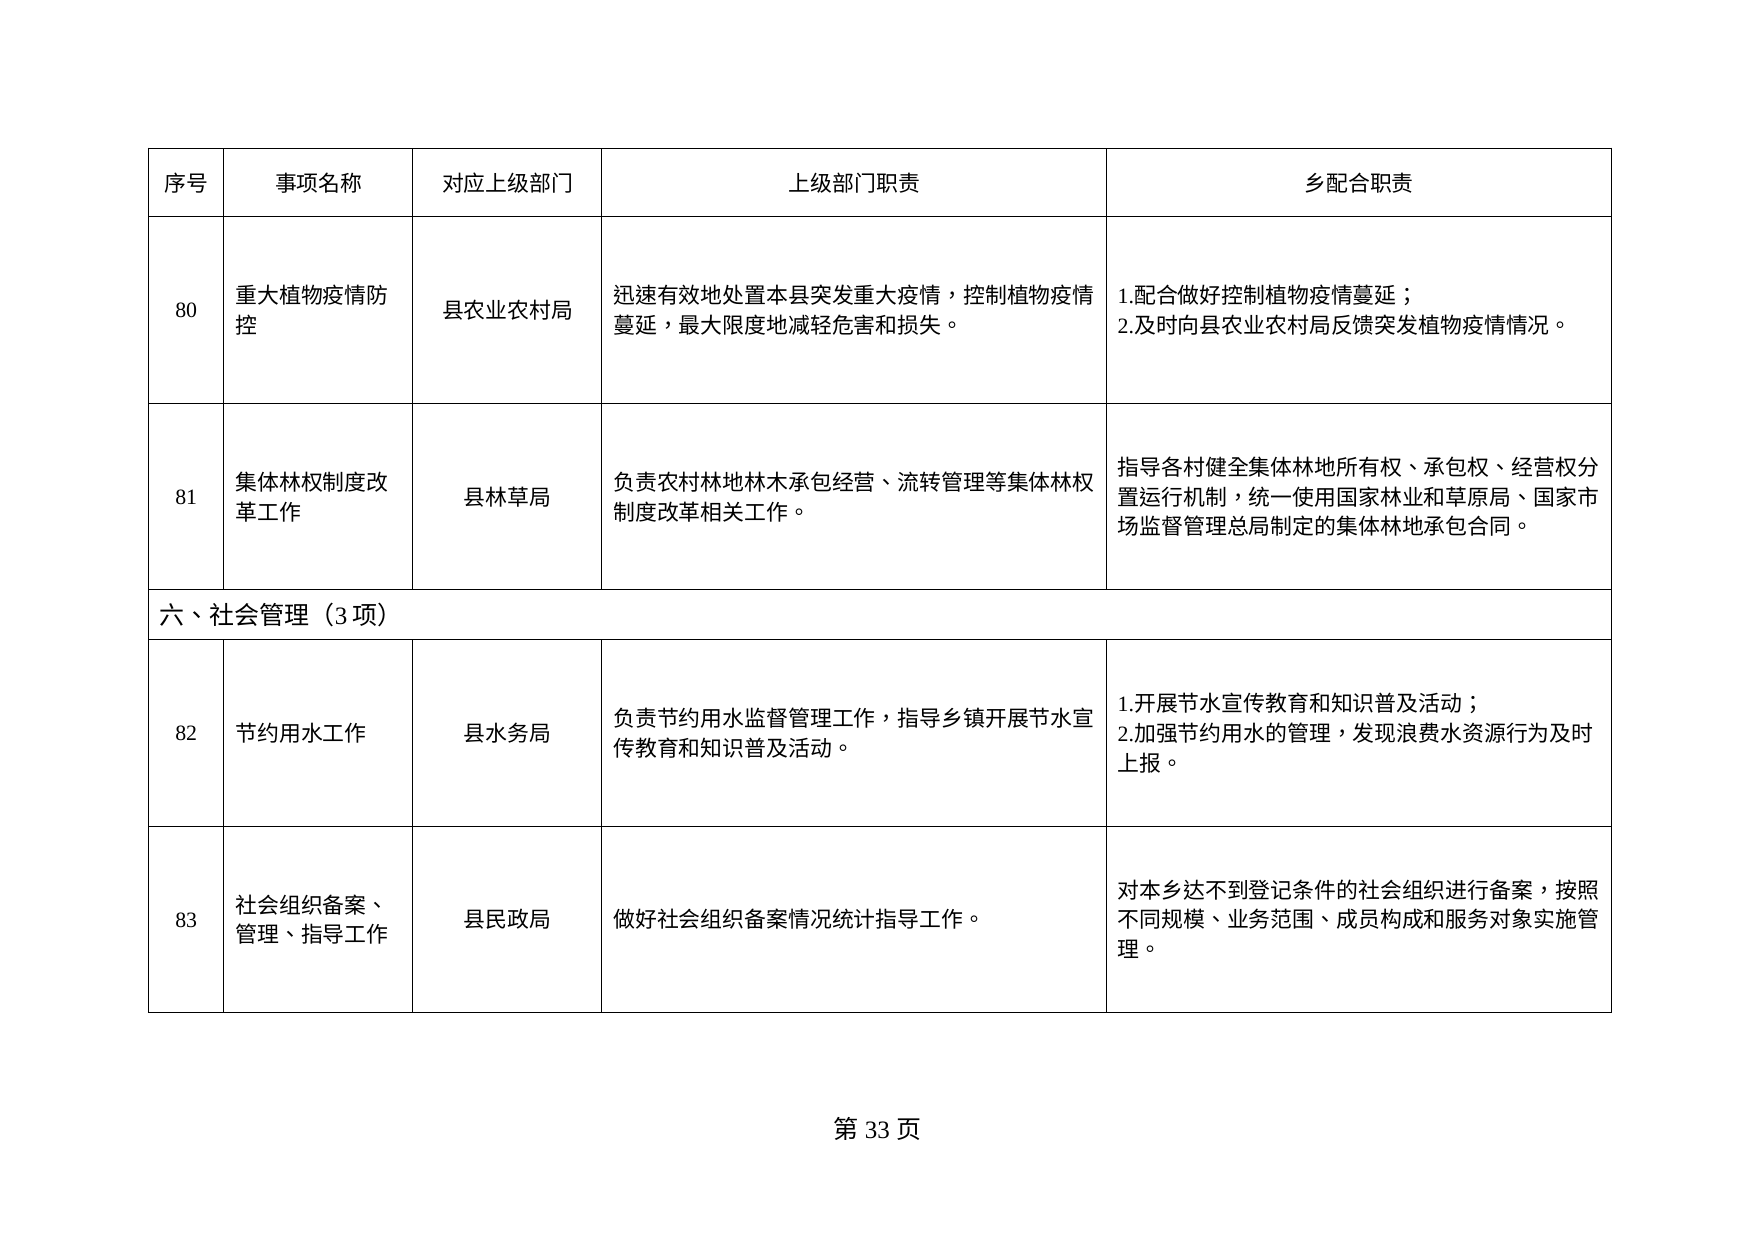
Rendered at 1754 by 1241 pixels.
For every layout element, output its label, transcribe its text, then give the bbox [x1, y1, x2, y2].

table_cell 指导各村健全集体林地所有权、承包权、经营权分置运行机制，统一使用国家林业和草原局、国家市场监督管理总局制定的集体林地承包合同。 [1107, 404, 1611, 589]
table_header 事项名称 [224, 149, 412, 216]
table_cell 80 [149, 217, 223, 403]
table_cell 83 [149, 827, 223, 1012]
table_cell 迅速有效地处置本县突发重大疫情，控制植物疫情蔓延，最大限度地减轻危害和损失。 [602, 217, 1106, 403]
table_cell 81 [149, 404, 223, 589]
table_cell 重大植物疫情防控 [224, 217, 412, 403]
table_cell 六、社会管理（3项） [149, 590, 1611, 639]
table_cell 负责节约用水监督管理工作，指导乡镇开展节水宣传教育和知识普及活动。 [602, 640, 1106, 826]
table_cell 社会组织备案、管理、指导工作 [224, 827, 412, 1012]
table_cell 县水务局 [413, 640, 601, 826]
table_header 乡配合职责 [1107, 149, 1611, 216]
table_cell 节约用水工作 [224, 640, 412, 826]
table_cell 负责农村林地林木承包经营、流转管理等集体林权制度改革相关工作。 [602, 404, 1106, 589]
table_cell 县林草局 [413, 404, 601, 589]
table_cell 82 [149, 640, 223, 826]
table_header 对应上级部门 [413, 149, 601, 216]
table_cell 1.开展节水宣传教育和知识普及活动； 2.加强节约用水的管理，发现浪费水资源行为及时上报。 [1107, 640, 1611, 826]
table_cell 做好社会组织备案情况统计指导工作。 [602, 827, 1106, 1012]
table_cell 集体林权制度改革工作 [224, 404, 412, 589]
table_cell 县农业农村局 [413, 217, 601, 403]
table_cell 1.配合做好控制植物疫情蔓延； 2.及时向县农业农村局反馈突发植物疫情情况。 [1107, 217, 1611, 403]
table_header 上级部门职责 [602, 149, 1106, 216]
table_cell 对本乡达不到登记条件的社会组织进行备案，按照不同规模、业务范围、成员构成和服务对象实施管理。 [1107, 827, 1611, 1012]
table_cell 县民政局 [413, 827, 601, 1012]
table_header 序号 [149, 149, 223, 216]
